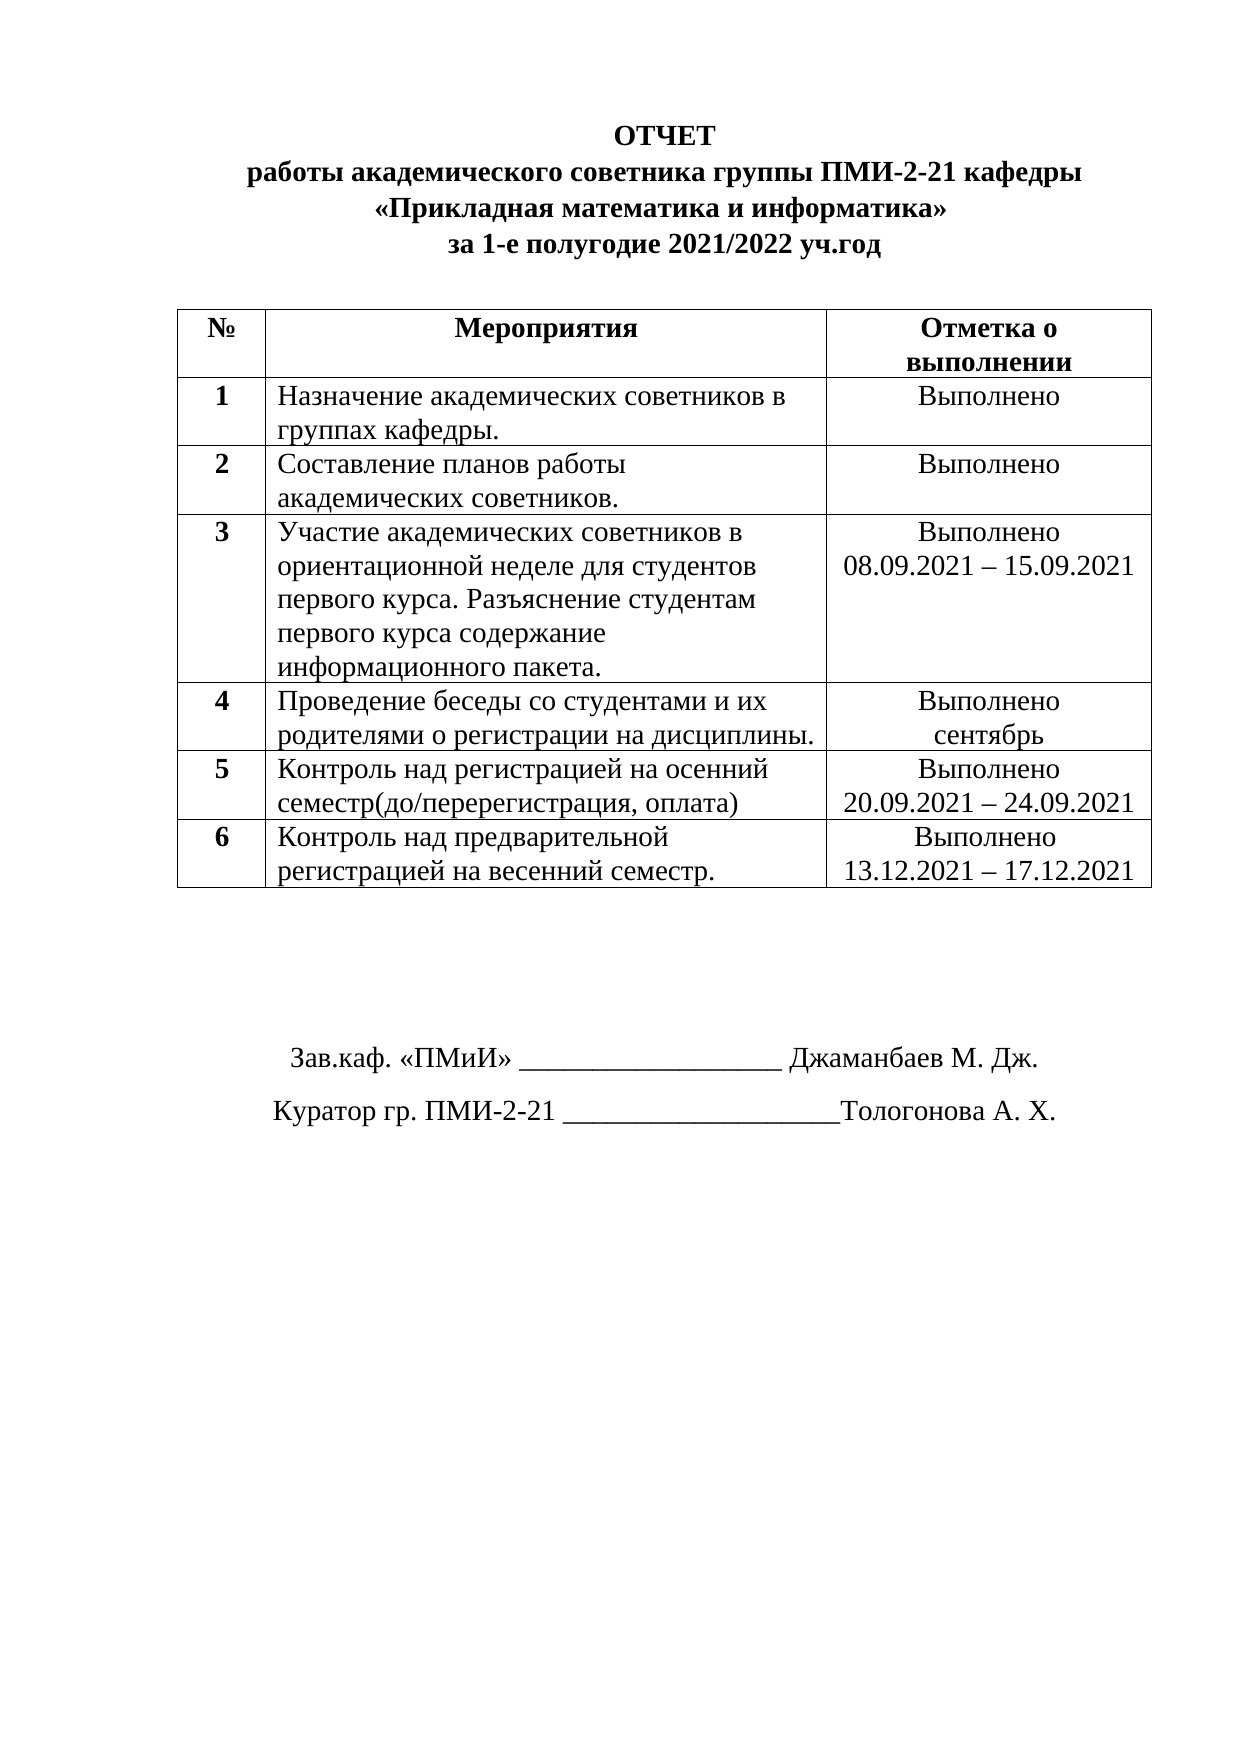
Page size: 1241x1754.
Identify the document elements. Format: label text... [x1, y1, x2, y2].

table_cell 1 [178, 378, 265, 445]
table_cell 2 [178, 446, 265, 513]
table_cell 6 [178, 820, 265, 887]
table_header Отметка о выполнении [827, 310, 1151, 377]
table_cell Составление планов работы академических советников. [266, 446, 826, 513]
table_cell Выполнено 20.09.2021 – 24.09.2021 [827, 751, 1151, 818]
table_cell Участие академических советников в ориентационной неделе для студентов первого курса. Разъяснение студентам первого курса содержание информационного пакета. [266, 515, 826, 682]
table_cell Назначение академических советников в группах кафедры. [266, 378, 826, 445]
table_cell 4 [178, 683, 265, 750]
table_cell 5 [178, 751, 265, 818]
table_cell Выполнено [827, 446, 1151, 513]
table_cell Выполнено сентябрь [827, 683, 1151, 750]
table_cell Выполнено [827, 378, 1151, 445]
table_cell Контроль над регистрацией на осенний семестр(до/перерегистрация, оплата) [266, 751, 826, 818]
text Куратор гр. ПМИ-2-21 ___________________Тологонова А. Х. [177, 1093, 1152, 1127]
table_cell 3 [178, 515, 265, 682]
table_cell Контроль над предварительной регистрацией на весенний семестр. [266, 820, 826, 887]
table_cell Проведение беседы со студентами и их родителями о регистрации на дисциплины. [266, 683, 826, 750]
table_cell Выполнено 13.12.2021 – 17.12.2021 [827, 820, 1151, 887]
text Зав.каф. «ПМиИ» __________________ Джаманбаев М. Дж. [177, 1041, 1152, 1074]
text ОТЧЕТ работы академического советника группы ПМИ-2-21 кафедры «Прикладная математика и информатика» за 1-е полугодие 2021/2022 уч.год [177, 118, 1152, 290]
table_header № [178, 310, 265, 377]
table_cell Выполнено 08.09.2021 – 15.09.2021 [827, 515, 1151, 682]
table_header Мероприятия [266, 310, 826, 377]
